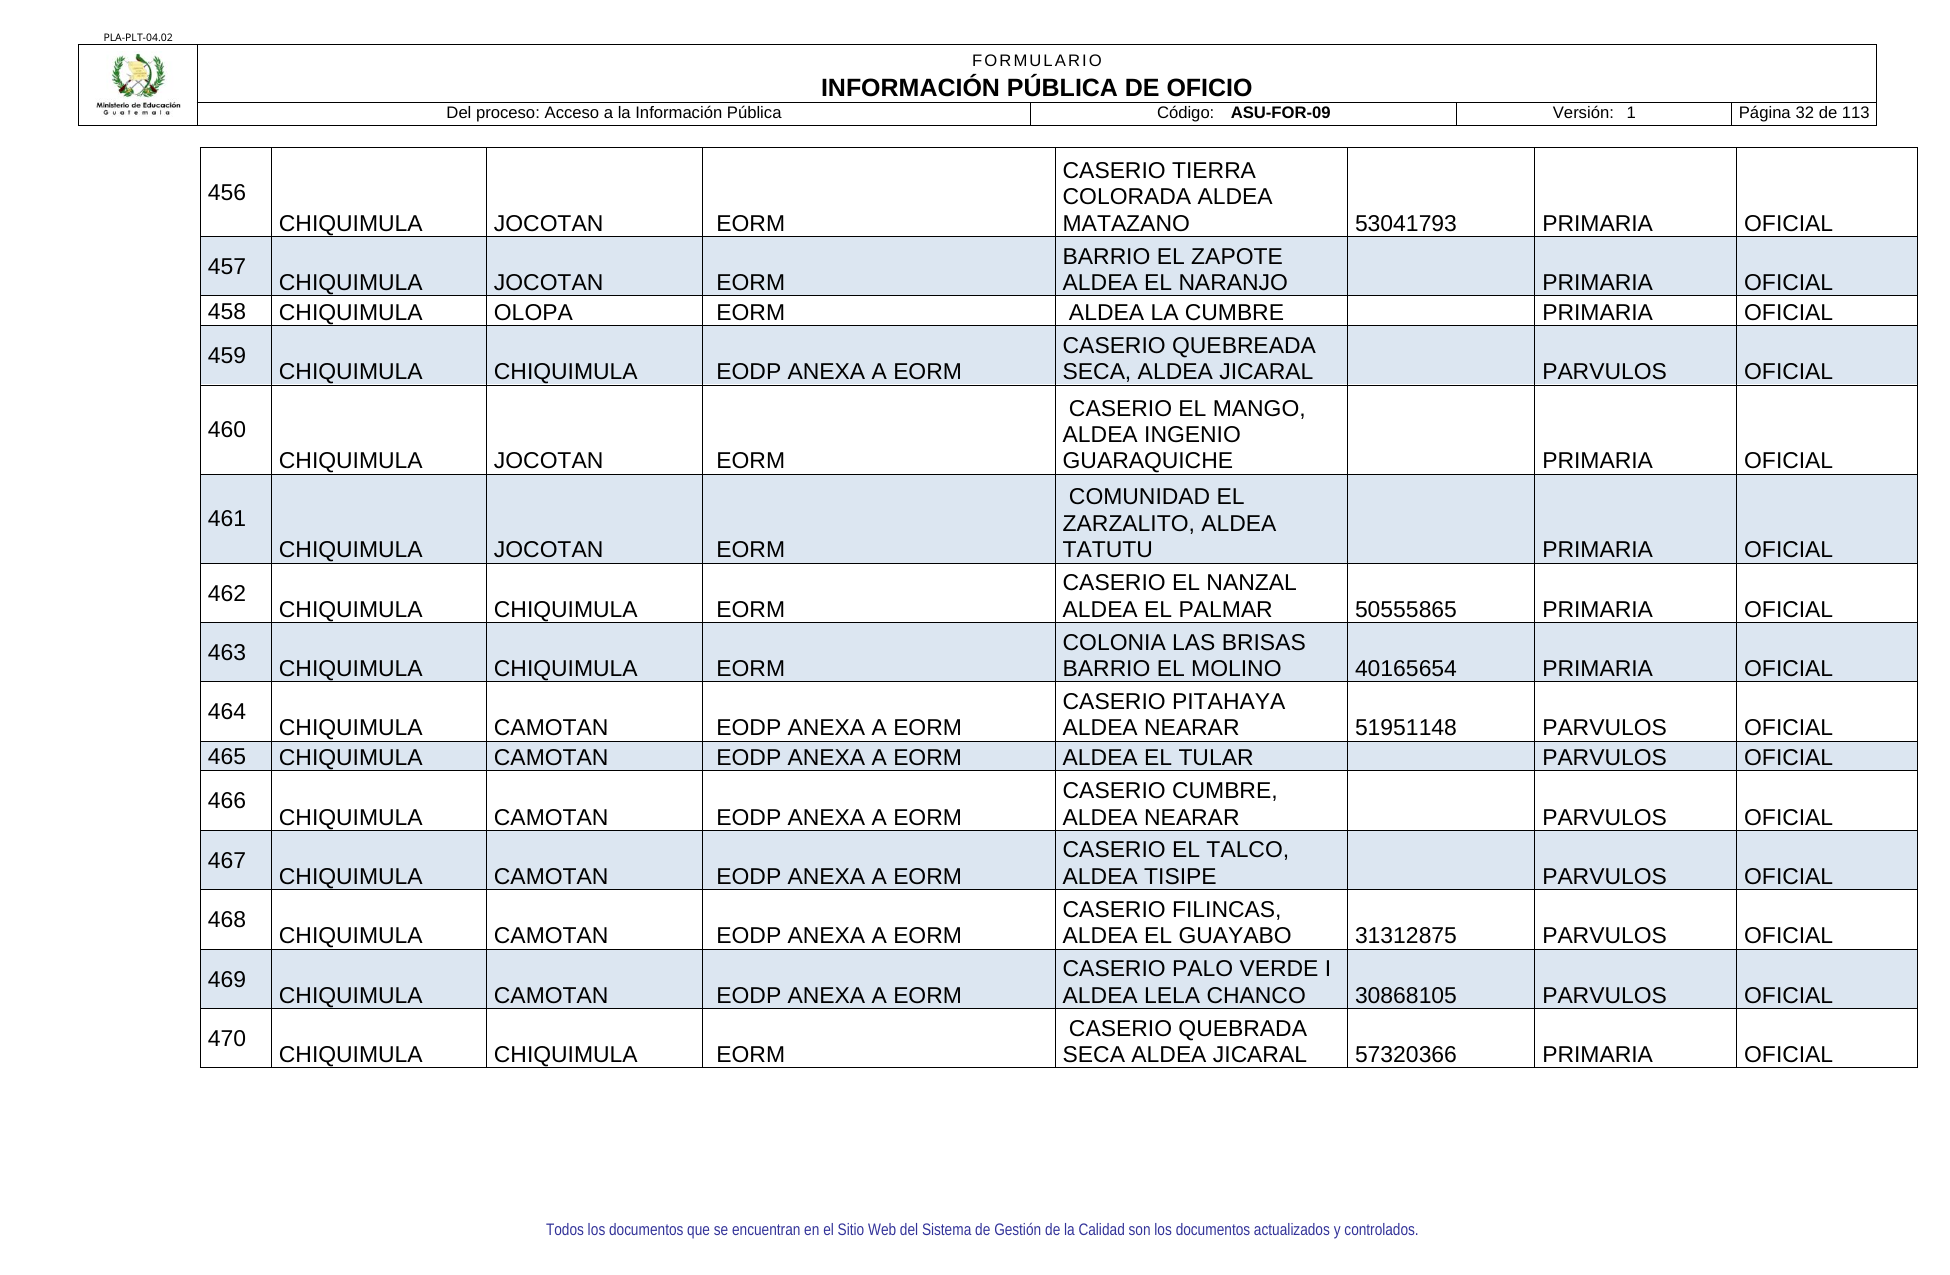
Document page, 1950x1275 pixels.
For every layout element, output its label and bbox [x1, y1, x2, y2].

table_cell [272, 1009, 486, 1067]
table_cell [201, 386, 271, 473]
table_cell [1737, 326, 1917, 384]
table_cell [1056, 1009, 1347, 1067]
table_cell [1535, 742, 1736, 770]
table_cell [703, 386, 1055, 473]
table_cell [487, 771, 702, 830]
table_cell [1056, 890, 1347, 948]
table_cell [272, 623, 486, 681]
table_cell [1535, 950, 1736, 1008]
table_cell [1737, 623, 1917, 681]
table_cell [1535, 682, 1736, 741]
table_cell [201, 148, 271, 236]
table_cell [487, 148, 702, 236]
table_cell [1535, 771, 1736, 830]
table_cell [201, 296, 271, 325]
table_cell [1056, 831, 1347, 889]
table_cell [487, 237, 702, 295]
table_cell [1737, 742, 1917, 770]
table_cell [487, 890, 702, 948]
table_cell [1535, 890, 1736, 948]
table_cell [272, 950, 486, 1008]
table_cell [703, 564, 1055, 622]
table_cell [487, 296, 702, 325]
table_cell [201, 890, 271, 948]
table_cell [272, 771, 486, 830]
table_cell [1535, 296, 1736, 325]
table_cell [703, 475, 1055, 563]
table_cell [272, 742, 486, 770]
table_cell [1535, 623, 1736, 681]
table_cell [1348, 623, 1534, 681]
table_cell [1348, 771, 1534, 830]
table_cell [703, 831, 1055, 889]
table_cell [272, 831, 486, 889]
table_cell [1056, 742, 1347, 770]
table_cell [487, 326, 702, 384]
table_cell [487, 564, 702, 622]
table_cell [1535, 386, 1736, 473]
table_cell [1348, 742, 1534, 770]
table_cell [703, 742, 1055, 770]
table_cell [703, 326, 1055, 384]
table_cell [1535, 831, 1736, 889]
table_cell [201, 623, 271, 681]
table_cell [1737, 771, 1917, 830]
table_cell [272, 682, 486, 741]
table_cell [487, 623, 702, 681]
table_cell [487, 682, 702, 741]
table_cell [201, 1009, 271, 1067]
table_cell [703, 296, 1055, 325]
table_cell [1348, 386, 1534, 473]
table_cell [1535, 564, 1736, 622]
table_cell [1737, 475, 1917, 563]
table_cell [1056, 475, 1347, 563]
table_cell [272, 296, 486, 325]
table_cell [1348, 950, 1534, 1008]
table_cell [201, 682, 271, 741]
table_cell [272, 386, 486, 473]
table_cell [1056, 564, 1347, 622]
picture [95, 51, 181, 117]
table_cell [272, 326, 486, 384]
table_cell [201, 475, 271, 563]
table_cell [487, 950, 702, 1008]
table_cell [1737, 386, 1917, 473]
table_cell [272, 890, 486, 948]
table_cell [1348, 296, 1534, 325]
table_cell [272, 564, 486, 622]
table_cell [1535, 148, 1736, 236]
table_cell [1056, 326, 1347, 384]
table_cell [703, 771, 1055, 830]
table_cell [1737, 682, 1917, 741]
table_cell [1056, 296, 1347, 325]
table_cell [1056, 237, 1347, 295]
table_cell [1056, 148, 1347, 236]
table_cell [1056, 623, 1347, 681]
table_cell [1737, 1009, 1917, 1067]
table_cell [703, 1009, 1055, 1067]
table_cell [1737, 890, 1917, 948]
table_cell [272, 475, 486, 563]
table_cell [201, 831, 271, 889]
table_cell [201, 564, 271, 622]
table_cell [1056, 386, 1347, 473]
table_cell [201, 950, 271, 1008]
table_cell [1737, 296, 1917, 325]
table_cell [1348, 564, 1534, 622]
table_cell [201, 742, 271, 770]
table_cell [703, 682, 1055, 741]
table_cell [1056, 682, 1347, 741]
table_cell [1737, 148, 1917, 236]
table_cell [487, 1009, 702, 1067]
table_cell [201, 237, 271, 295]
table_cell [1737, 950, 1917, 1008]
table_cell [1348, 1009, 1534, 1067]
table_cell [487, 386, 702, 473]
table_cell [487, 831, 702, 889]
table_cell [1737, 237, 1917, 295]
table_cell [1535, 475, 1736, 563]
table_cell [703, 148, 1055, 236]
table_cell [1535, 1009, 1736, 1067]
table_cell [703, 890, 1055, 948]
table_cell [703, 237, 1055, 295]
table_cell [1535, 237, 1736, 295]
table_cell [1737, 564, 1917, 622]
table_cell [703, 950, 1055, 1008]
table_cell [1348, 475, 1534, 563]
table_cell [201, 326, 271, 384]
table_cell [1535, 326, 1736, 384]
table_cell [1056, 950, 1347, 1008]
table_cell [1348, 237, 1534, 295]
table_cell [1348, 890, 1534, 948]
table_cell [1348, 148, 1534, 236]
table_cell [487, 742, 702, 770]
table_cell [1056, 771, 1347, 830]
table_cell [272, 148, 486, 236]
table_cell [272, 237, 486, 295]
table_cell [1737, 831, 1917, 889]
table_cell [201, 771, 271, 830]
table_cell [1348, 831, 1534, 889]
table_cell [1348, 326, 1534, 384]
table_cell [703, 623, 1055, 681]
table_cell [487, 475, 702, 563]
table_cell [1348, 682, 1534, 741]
